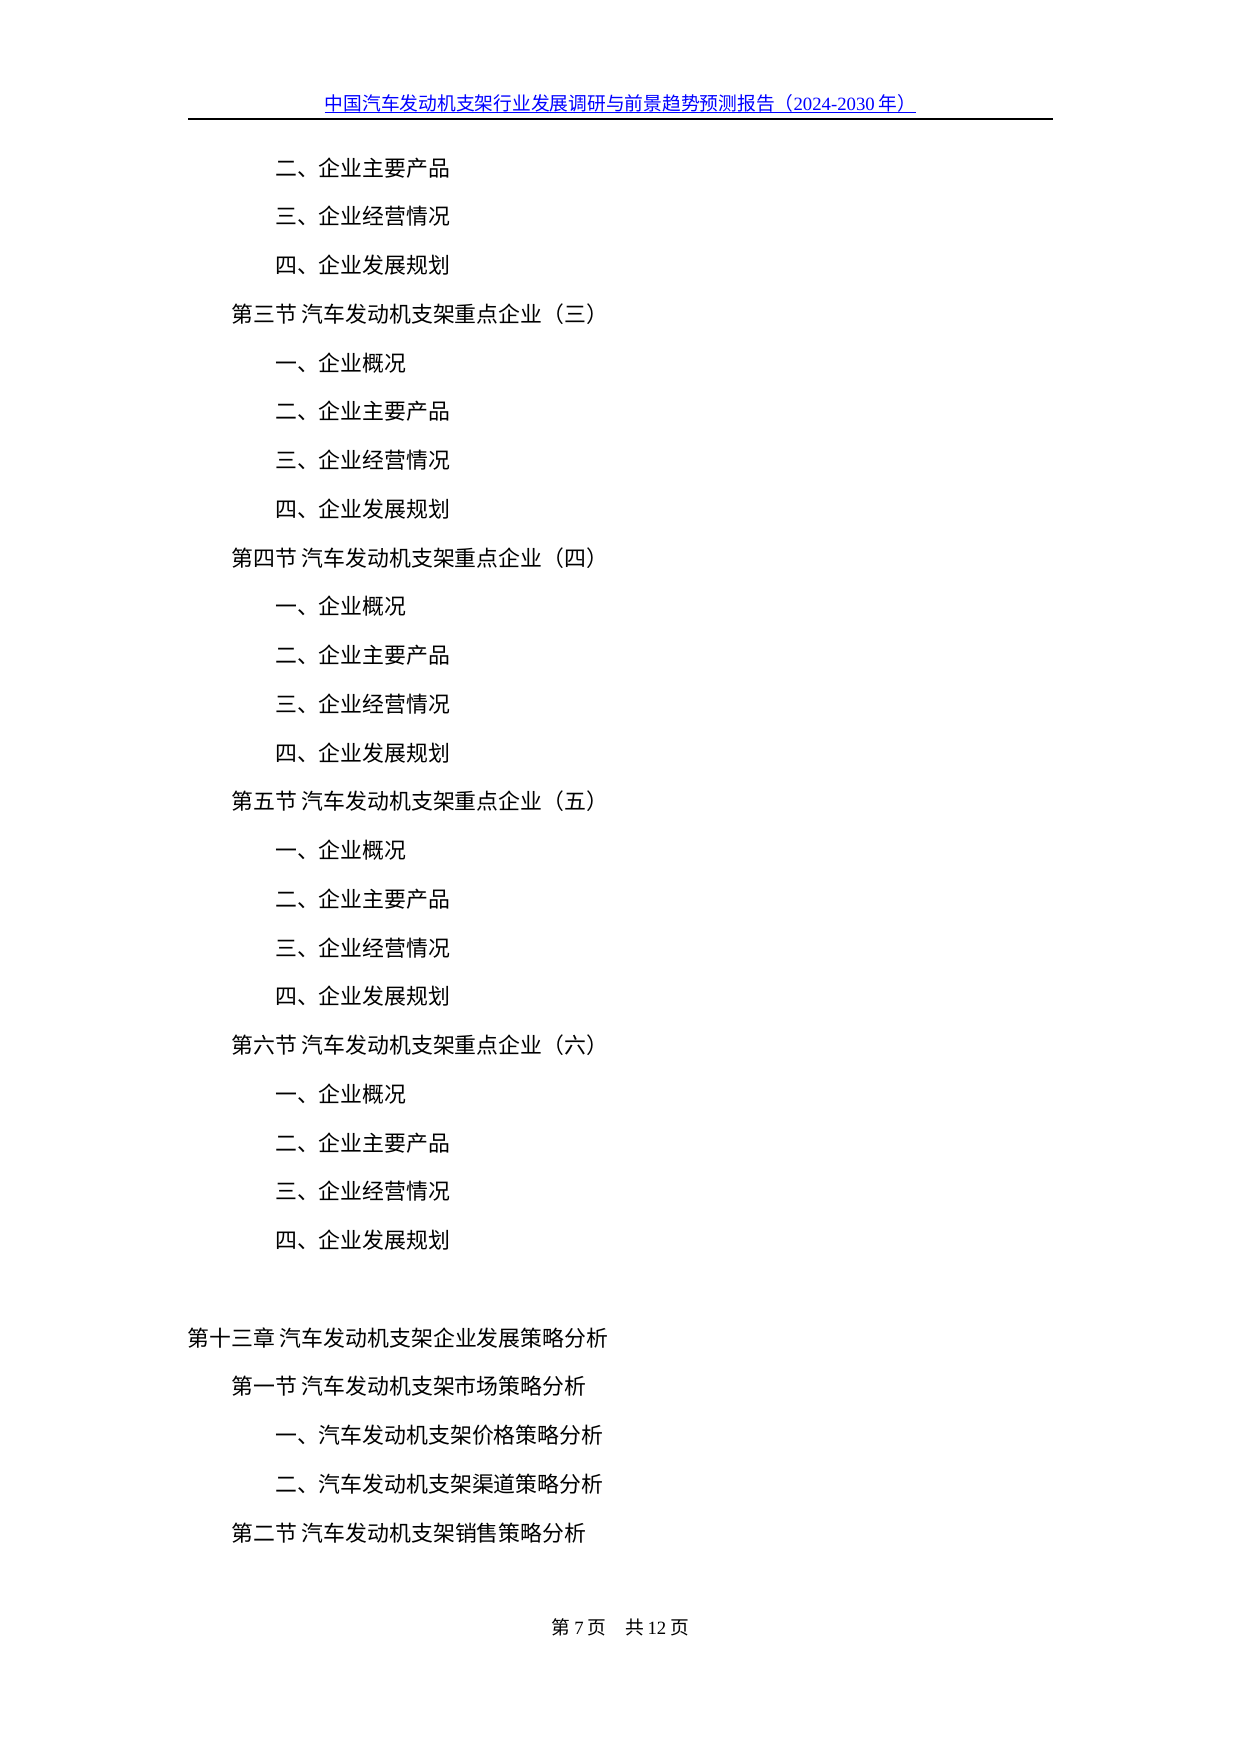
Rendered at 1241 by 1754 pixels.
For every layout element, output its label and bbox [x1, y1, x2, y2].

text [187, 150, 1053, 1548]
